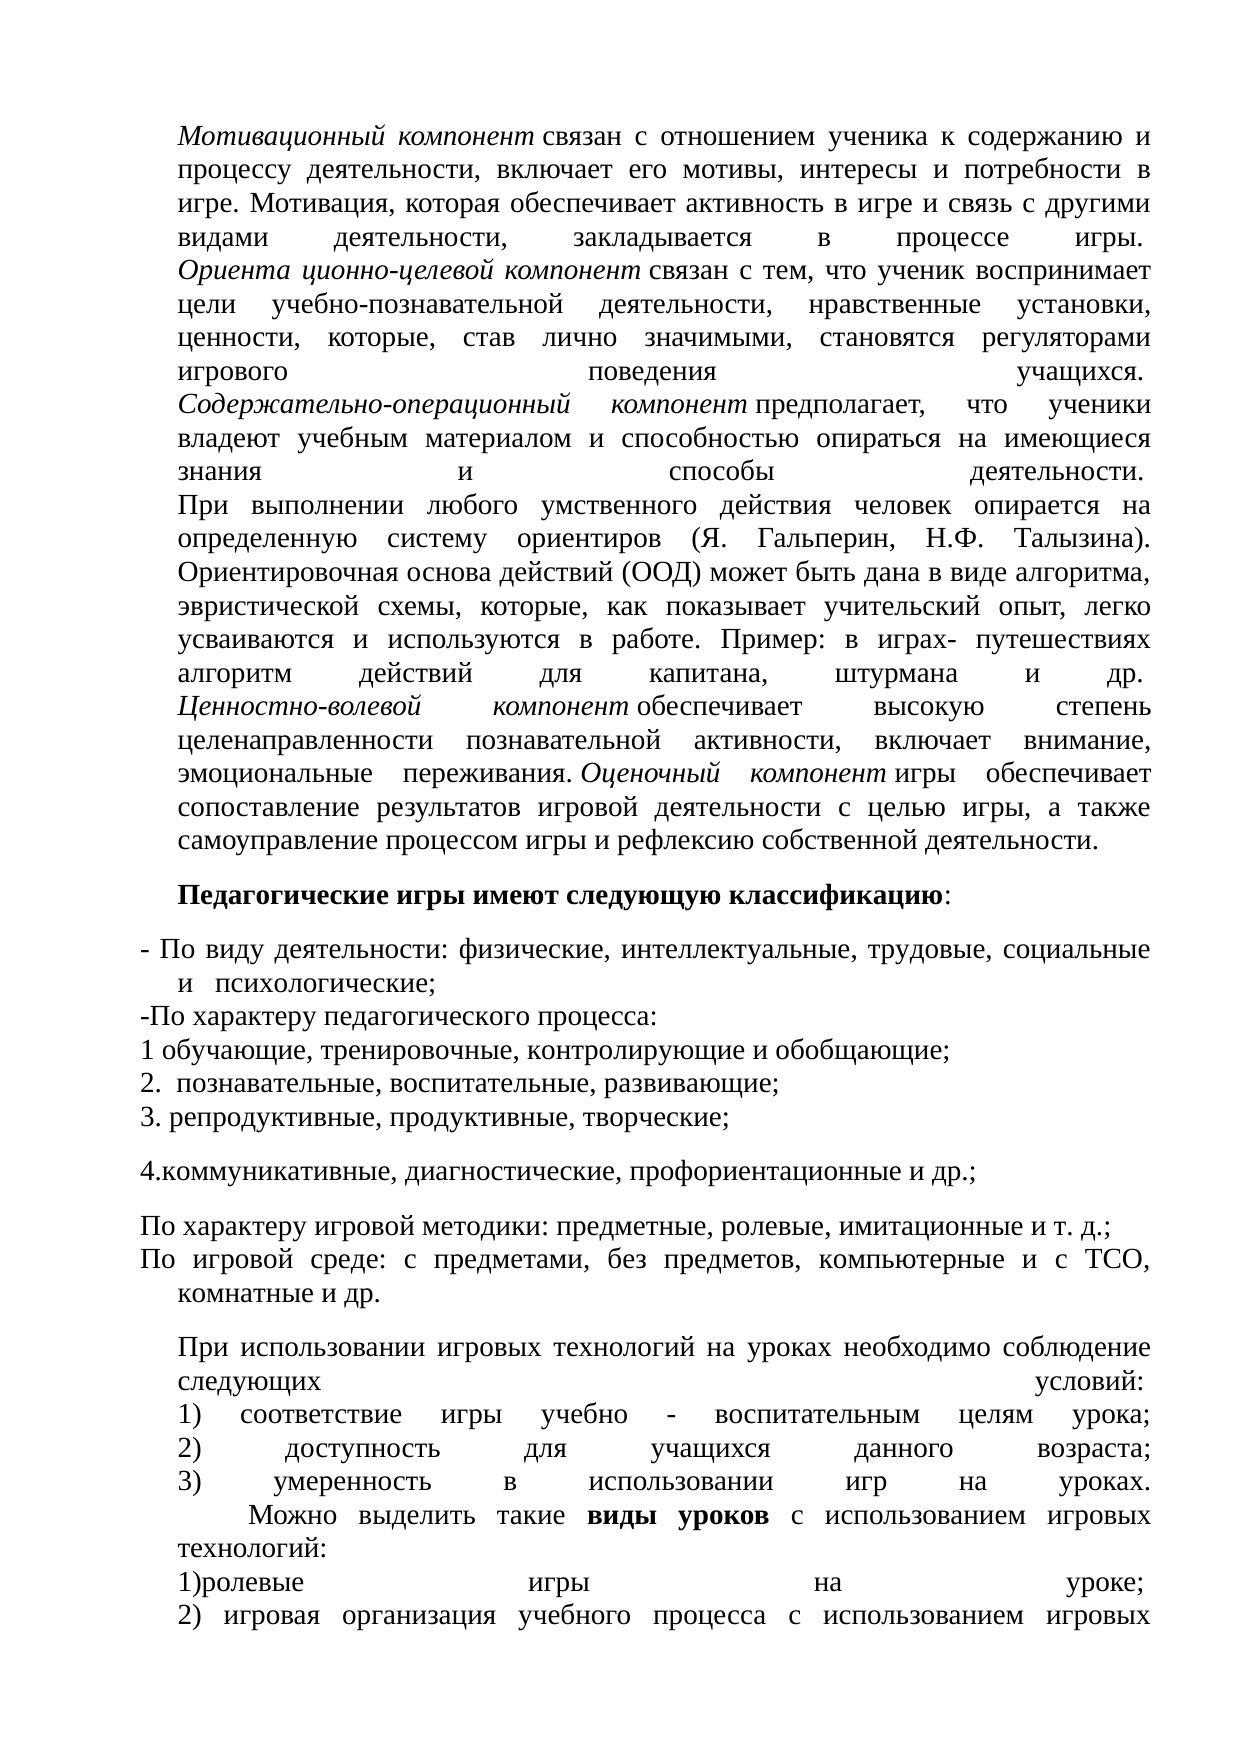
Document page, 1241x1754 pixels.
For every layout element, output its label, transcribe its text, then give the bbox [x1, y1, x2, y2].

text 2. познавательные, воспитательные, развивающие; [140, 1065, 1152, 1099]
text -По характеру педагогического процесса: [140, 998, 1152, 1032]
text По игровой среде: с предметами, без предметов, компьютерные и с ТСО, комнатные и др. [140, 1241, 1152, 1308]
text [177, 118, 1152, 856]
text Педагогические игры имеют следующую классификацию: [177, 877, 1152, 910]
text 4.коммуникативные, диагностические, профориентационные и др.; [140, 1153, 1152, 1187]
text - По виду деятельности: физические, интеллектуальные, трудовые, социальные и психологические; [140, 931, 1152, 998]
text 1 обучающие, тренировочные, контролирующие и обобщающие; [140, 1032, 1152, 1065]
text 3. репродуктивные, продуктивные, творческие; [140, 1099, 1152, 1132]
text По характеру игровой методики: предметные, ролевые, имитационные и т. д.; [140, 1208, 1152, 1241]
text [177, 1329, 1152, 1631]
